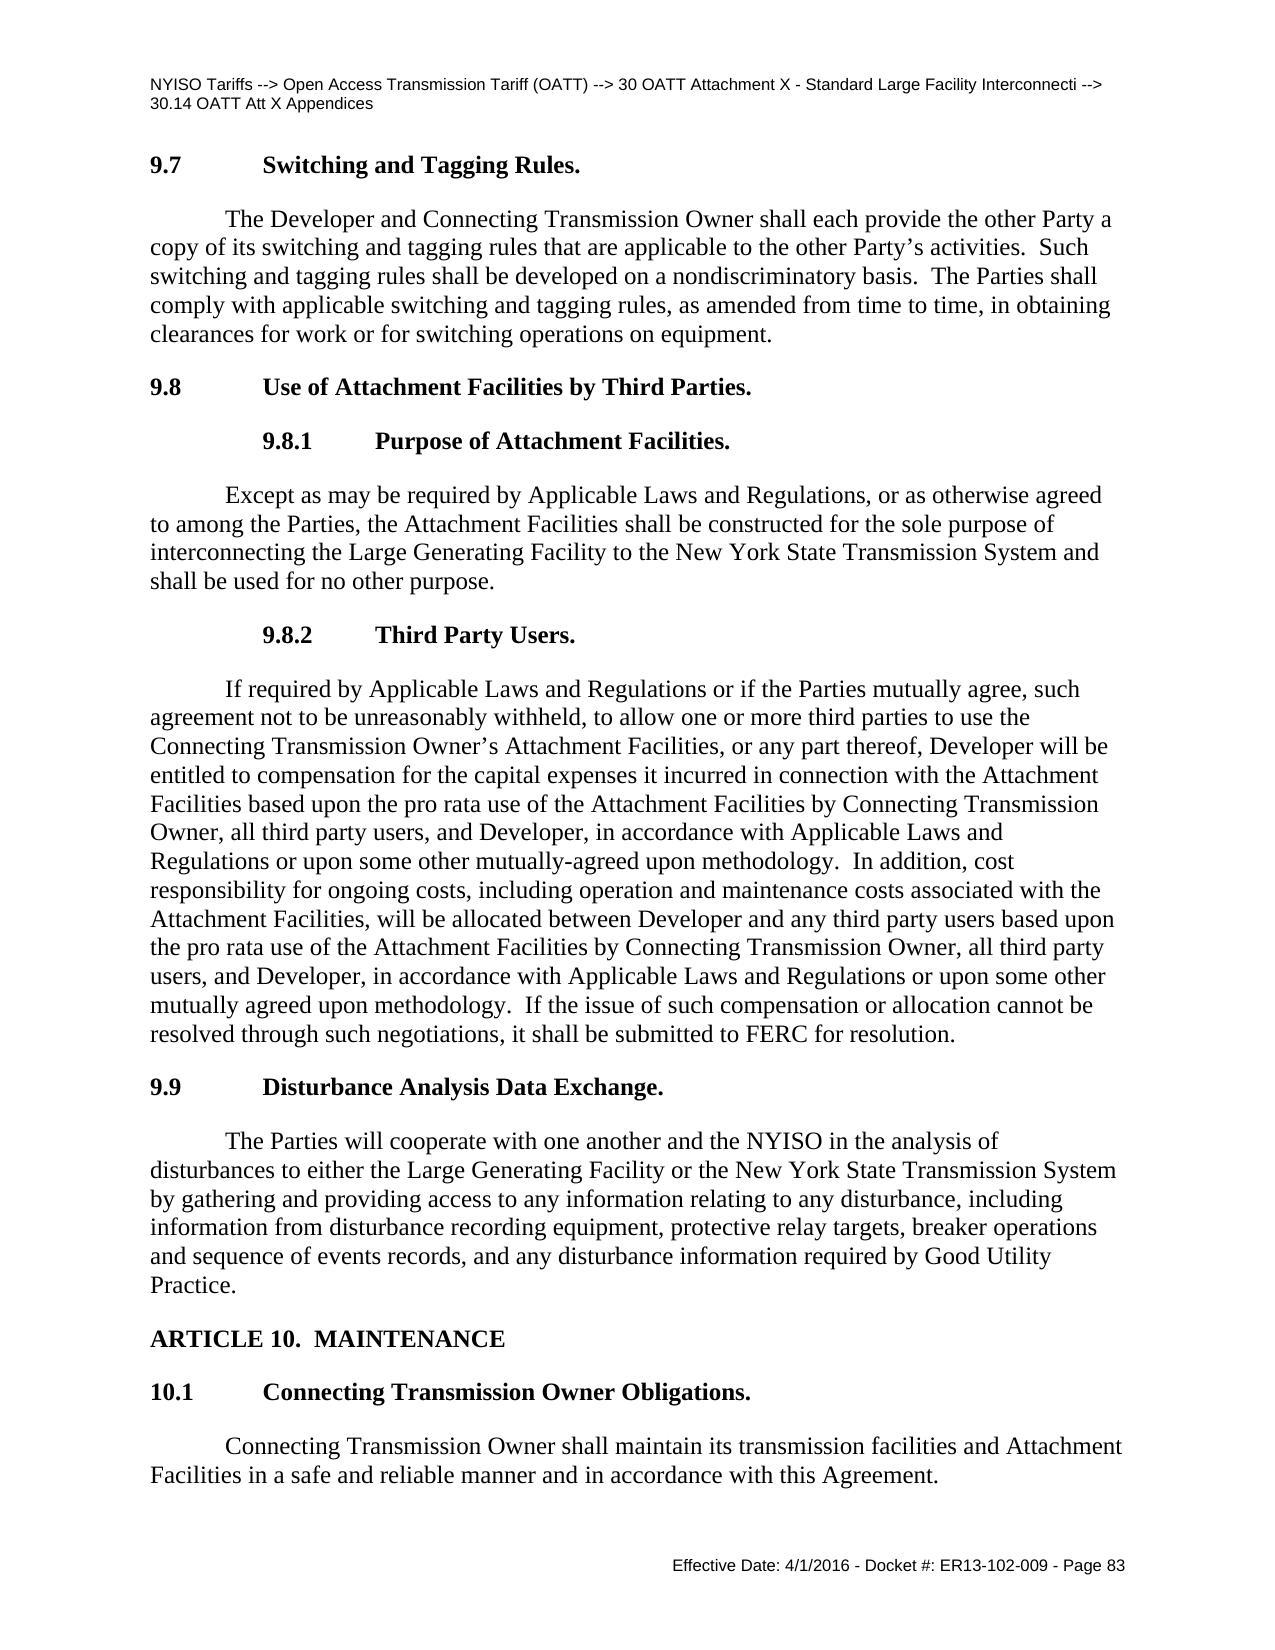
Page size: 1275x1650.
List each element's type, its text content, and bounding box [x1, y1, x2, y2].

text If required by Applicable Laws and Regulations or if the Parties mutually agree, such agreement not to be unreasonably withheld, to allow one or more third parties to use the Connecting Transmission Owner’s Attachment Facilities, or any part thereof, Developer will be entitled to compensation for the capital expenses it incurred in connection with the Attachment Facilities based upon the pro rata use of the Attachment Facilities by Connecting Transmission Owner, all third party users, and Developer, in accordance with Applicable Laws and Regulations or upon some other mutually-agreed upon methodology. In addition, cost responsibility for ongoing costs, including operation and maintenance costs associated with the Attachment Facilities, will be allocated between Developer and any third party users based upon the pro rata use of the Attachment Facilities by Connecting Transmission Owner, all third party users, and Developer, in accordance with Applicable Laws and Regulations or upon some other mutually agreed upon methodology. If the issue of such compensation or allocation cannot be resolved through such negotiations, it shall be submitted to FERC for resolution. [150, 674, 1125, 1047]
text The Parties will cooperate with one another and the NYISO in the analysis of disturbances to either the Large Generating Facility or the New York State Transmission System by gathering and providing access to any information relating to any disturbance, including information from disturbance recording equipment, protective relay targets, breaker operations and sequence of events records, and any disturbance information required by Good Utility Practice. [150, 1126, 1125, 1299]
text The Developer and Connecting Transmission Owner shall each provide the other Party a copy of its switching and tagging rules that are applicable to the other Party’s activities. Such switching and tagging rules shall be developed on a nondiscriminatory basis. The Parties shall comply with applicable switching and tagging rules, as amended from time to time, in obtaining clearances for work or for switching operations on equipment. [150, 204, 1125, 347]
subtitle 9.8 Use of Attachment Facilities by Third Parties. [150, 372, 1059, 401]
subtitle 10.1 Connecting Transmission Owner Obligations. [150, 1377, 1059, 1406]
subtitle 9.9 Disturbance Analysis Data Exchange. [150, 1072, 1059, 1101]
text Except as may be required by Applicable Laws and Regulations, or as otherwise agreed to among the Parties, the Attachment Facilities shall be constructed for the sole purpose of interconnecting the Large Generating Facility to the New York State Transmission System and shall be used for no other purpose. [150, 480, 1125, 595]
subtitle 9.7 Switching and Tagging Rules. [150, 150, 1059, 179]
text 9.8.1 Purpose of Attachment Facilities. [150, 426, 1125, 455]
subtitle ARTICLE 10. MAINTENANCE [150, 1324, 1059, 1352]
text 9.8.2 Third Party Users. [150, 620, 1125, 649]
text Connecting Transmission Owner shall maintain its transmission facilities and Attachment Facilities in a safe and reliable manner and in accordance with this Agreement. [150, 1431, 1125, 1489]
